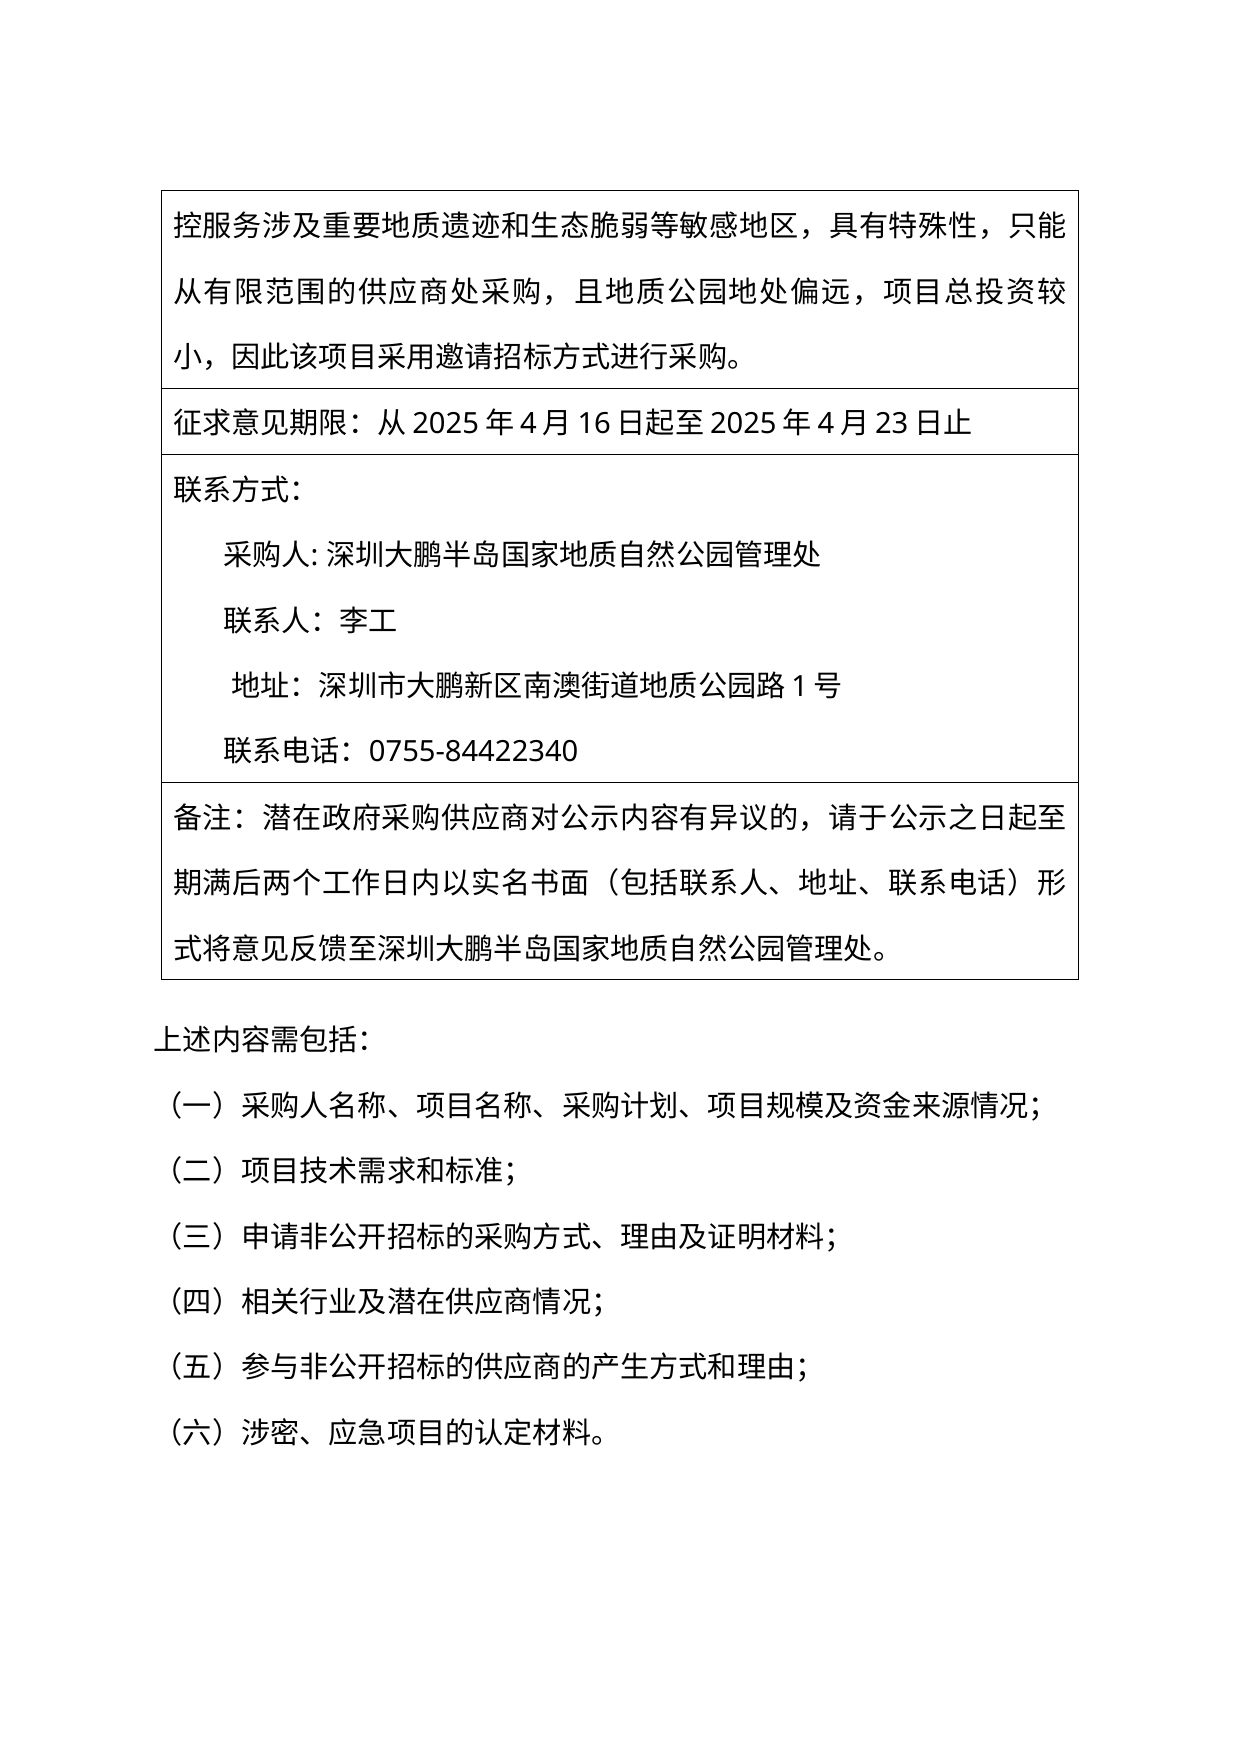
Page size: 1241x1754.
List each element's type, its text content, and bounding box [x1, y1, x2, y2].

text （六）涉密、应急项目的认定材料。 [153, 1398, 1087, 1463]
text （五）参与非公开招标的供应商的产生方式和理由； [153, 1332, 1087, 1398]
text 上述内容需包括： [153, 1005, 1087, 1071]
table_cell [162, 191, 1078, 387]
text （三）申请非公开招标的采购方式、理由及证明材料； [153, 1202, 1087, 1267]
table_cell 备注：潜在政府采购供应商对公示内容有异议的，请于公示之日起至期满后两个工作日内以实名书面（包括联系人、地址、联系电话）形式将意见反馈至深圳大鹏半岛国家地质自然公园管理处。 [162, 783, 1078, 979]
text （四）相关行业及潜在供应商情况； [153, 1267, 1087, 1332]
text （二）项目技术需求和标准； [153, 1136, 1087, 1202]
table_cell 征求意见期限：从2025年4月16日起至2025年4月23日止 [162, 389, 1078, 454]
table_cell 联系方式： 采购人: 深圳大鹏半岛国家地质自然公园管理处 联系人：李工 地址：深圳市大鹏新区南澳街道地质公园路1号 联系电话：0755-84422340 [162, 455, 1078, 782]
text （一）采购人名称、项目名称、采购计划、项目规模及资金来源情况； [153, 1071, 1087, 1136]
